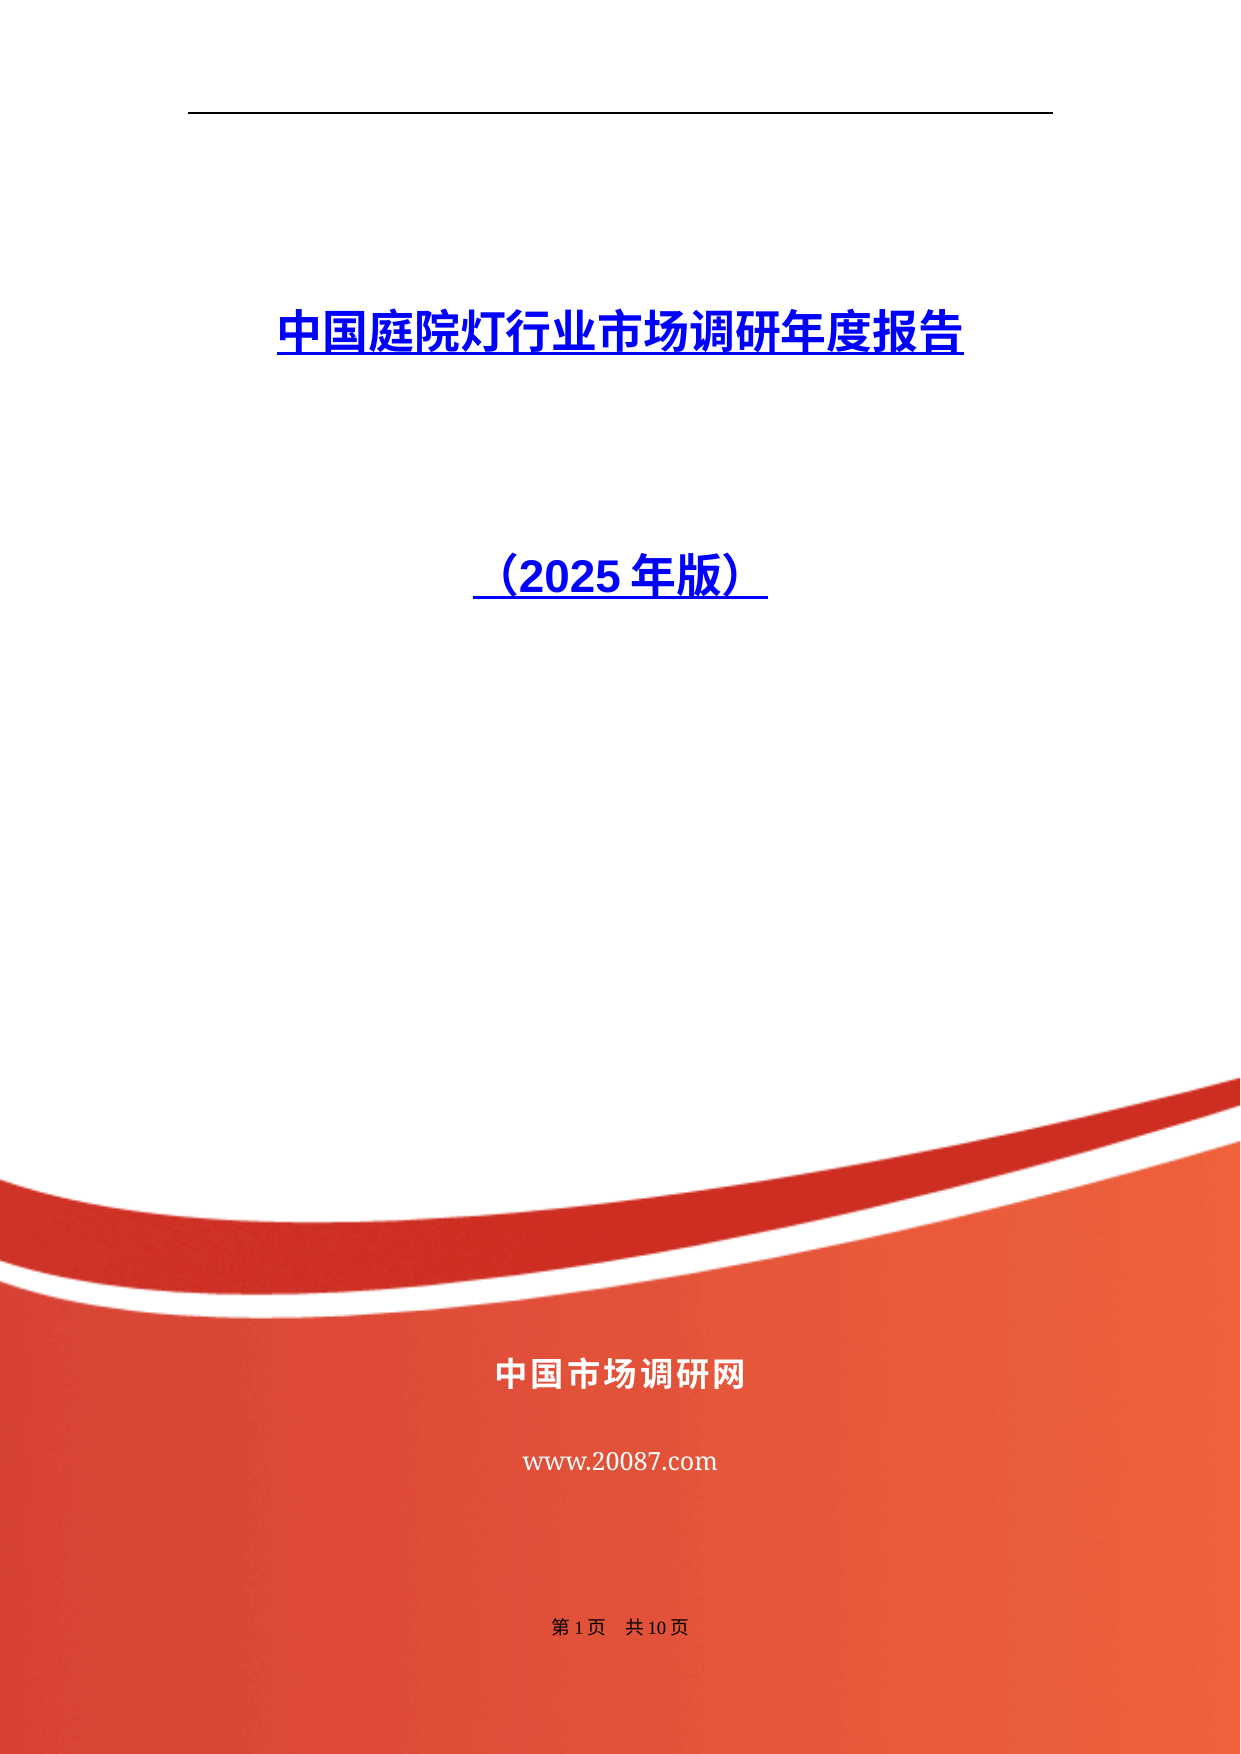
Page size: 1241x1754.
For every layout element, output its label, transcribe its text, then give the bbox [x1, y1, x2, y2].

text www.20087.com [187, 1428, 1053, 1493]
subtitle 中国市场调研网 [187, 1339, 1053, 1404]
picture [0, 1006, 1241, 1754]
table_header 中国庭院灯行业市场调研年度报告（2025年版） [188, 207, 1053, 773]
